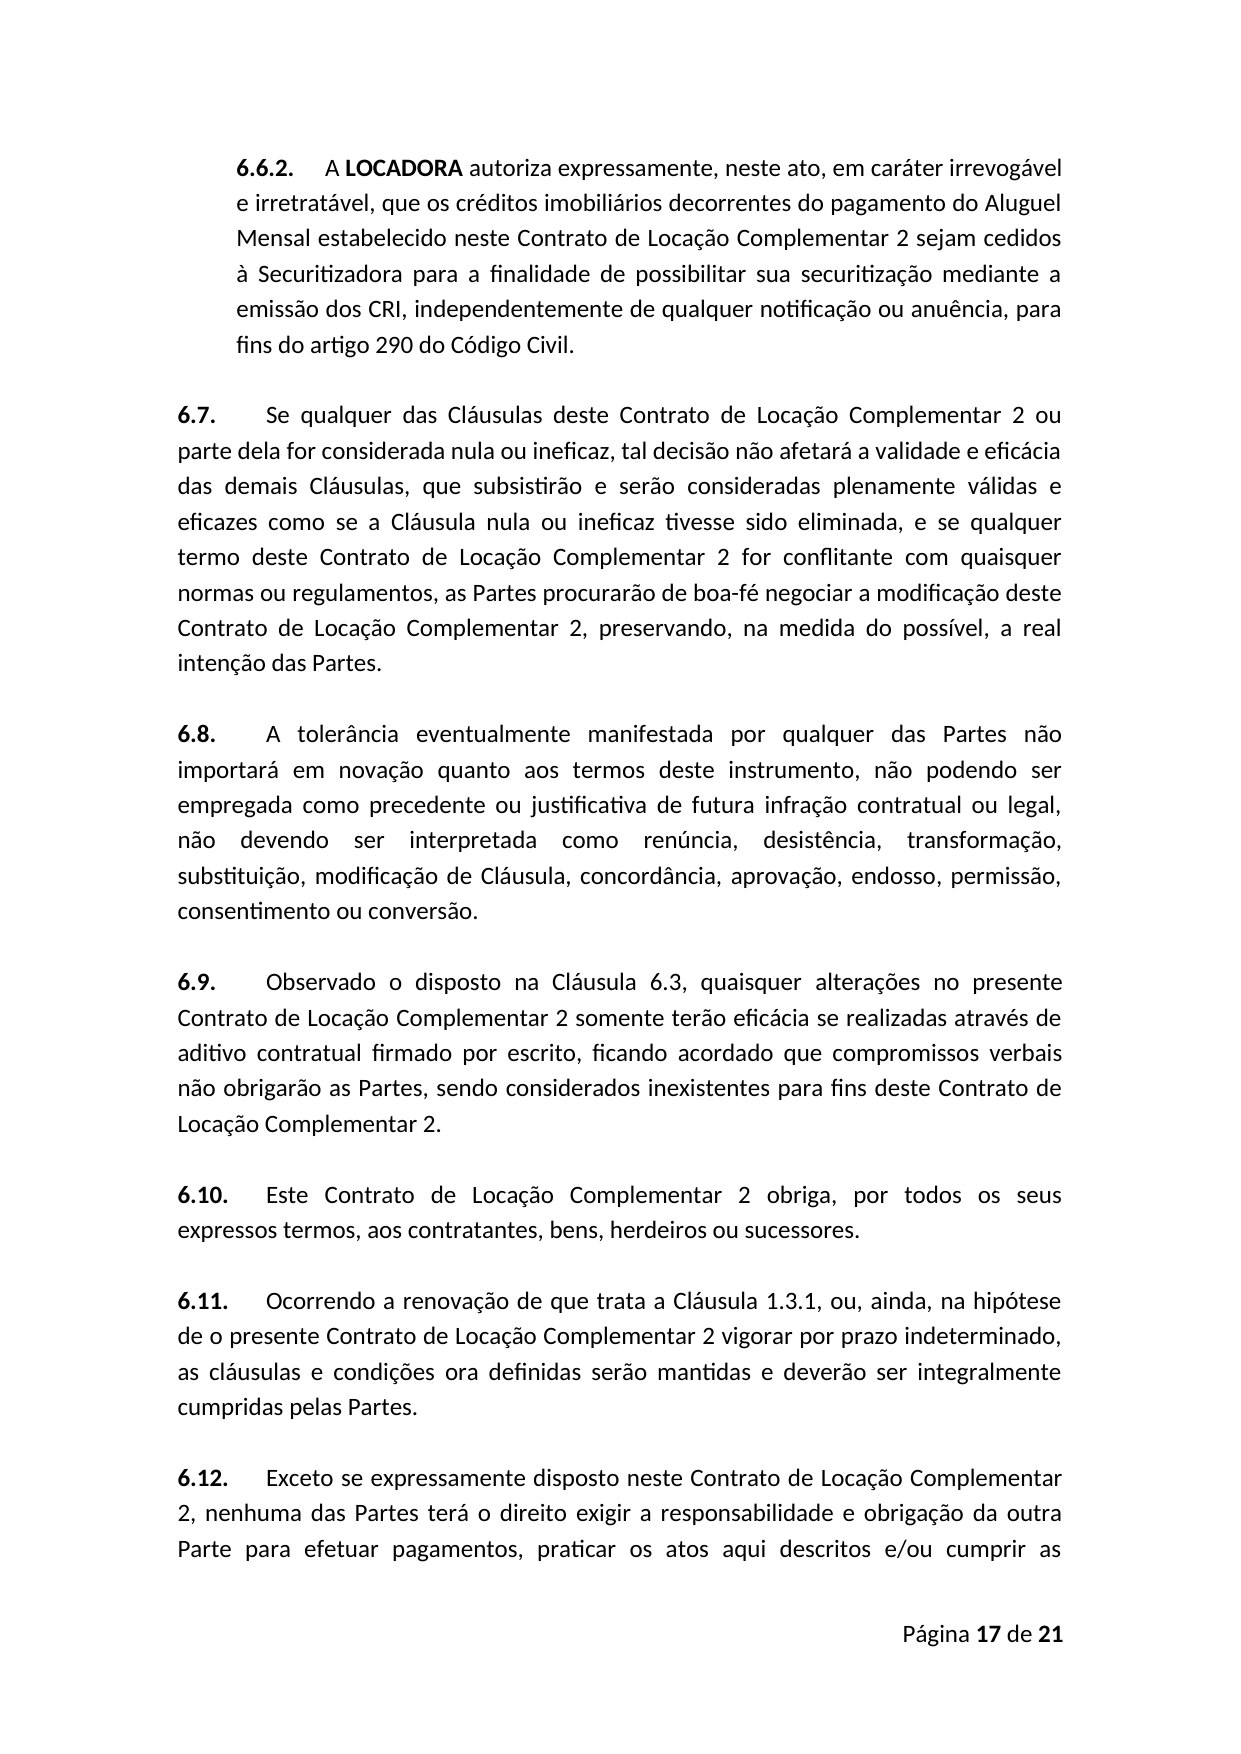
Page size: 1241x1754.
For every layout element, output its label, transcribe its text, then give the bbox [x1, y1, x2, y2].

list A tolerância eventualmente manifestada por qualquer das Partes não importará em novação quanto aos termos deste instrumento, não podendo ser empregada como precedente ou justificativa de futura infração contratual ou legal, não devendo ser interpretada como renúncia, desistência, transformação, substituição, modificação de Cláusula, concordância, aprovação, endosso, permissão, consentimento ou conversão. [177, 714, 1063, 927]
list A LOCADORA autoriza expressamente, neste ato, em caráter irrevogável e irretratável, que os créditos imobiliários decorrentes do pagamento do Aluguel Mensal estabelecido neste Contrato de Locação Complementar 2 sejam cedidos à Securitizadora para a finalidade de possibilitar sua securitização mediante a emissão dos CRI, independentemente de qualquer notificação ou anuência, para fins do artigo 290 do Código Civil. [236, 148, 1063, 360]
list Observado o disposto na Cláusula 6.3, quaisquer alterações no presente Contrato de Locação Complementar 2 somente terão eficácia se realizadas através de aditivo contratual firmado por escrito, ficando acordado que compromissos verbais não obrigarão as Partes, sendo considerados inexistentes para fins deste Contrato de Locação Complementar 2. [177, 962, 1063, 1139]
list Ocorrendo a renovação de que trata a Cláusula 1.3.1, ou, ainda, na hipótese de o presente Contrato de Locação Complementar 2 vigorar por prazo indeterminado, as cláusulas e condições ora definidas serão mantidas e deverão ser integralmente cumpridas pelas Partes. [177, 1281, 1063, 1423]
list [177, 1458, 1063, 1564]
list Se qualquer das Cláusulas deste Contrato de Locação Complementar 2 ou parte dela for considerada nula ou ineficaz, tal decisão não afetará a validade e eficácia das demais Cláusulas, que subsistirão e serão consideradas plenamente válidas e eficazes como se a Cláusula nula ou ineficaz tivesse sido eliminada, e se qualquer termo deste Contrato de Locação Complementar 2 for conflitante com quaisquer normas ou regulamentos, as Partes procurarão de boa-fé negociar a modificação deste Contrato de Locação Complementar 2, preservando, na medida do possível, a real intenção das Partes. [177, 396, 1063, 679]
list Este Contrato de Locação Complementar 2 obriga, por todos os seus expressos termos, aos contratantes, bens, herdeiros ou sucessores. [177, 1175, 1063, 1246]
